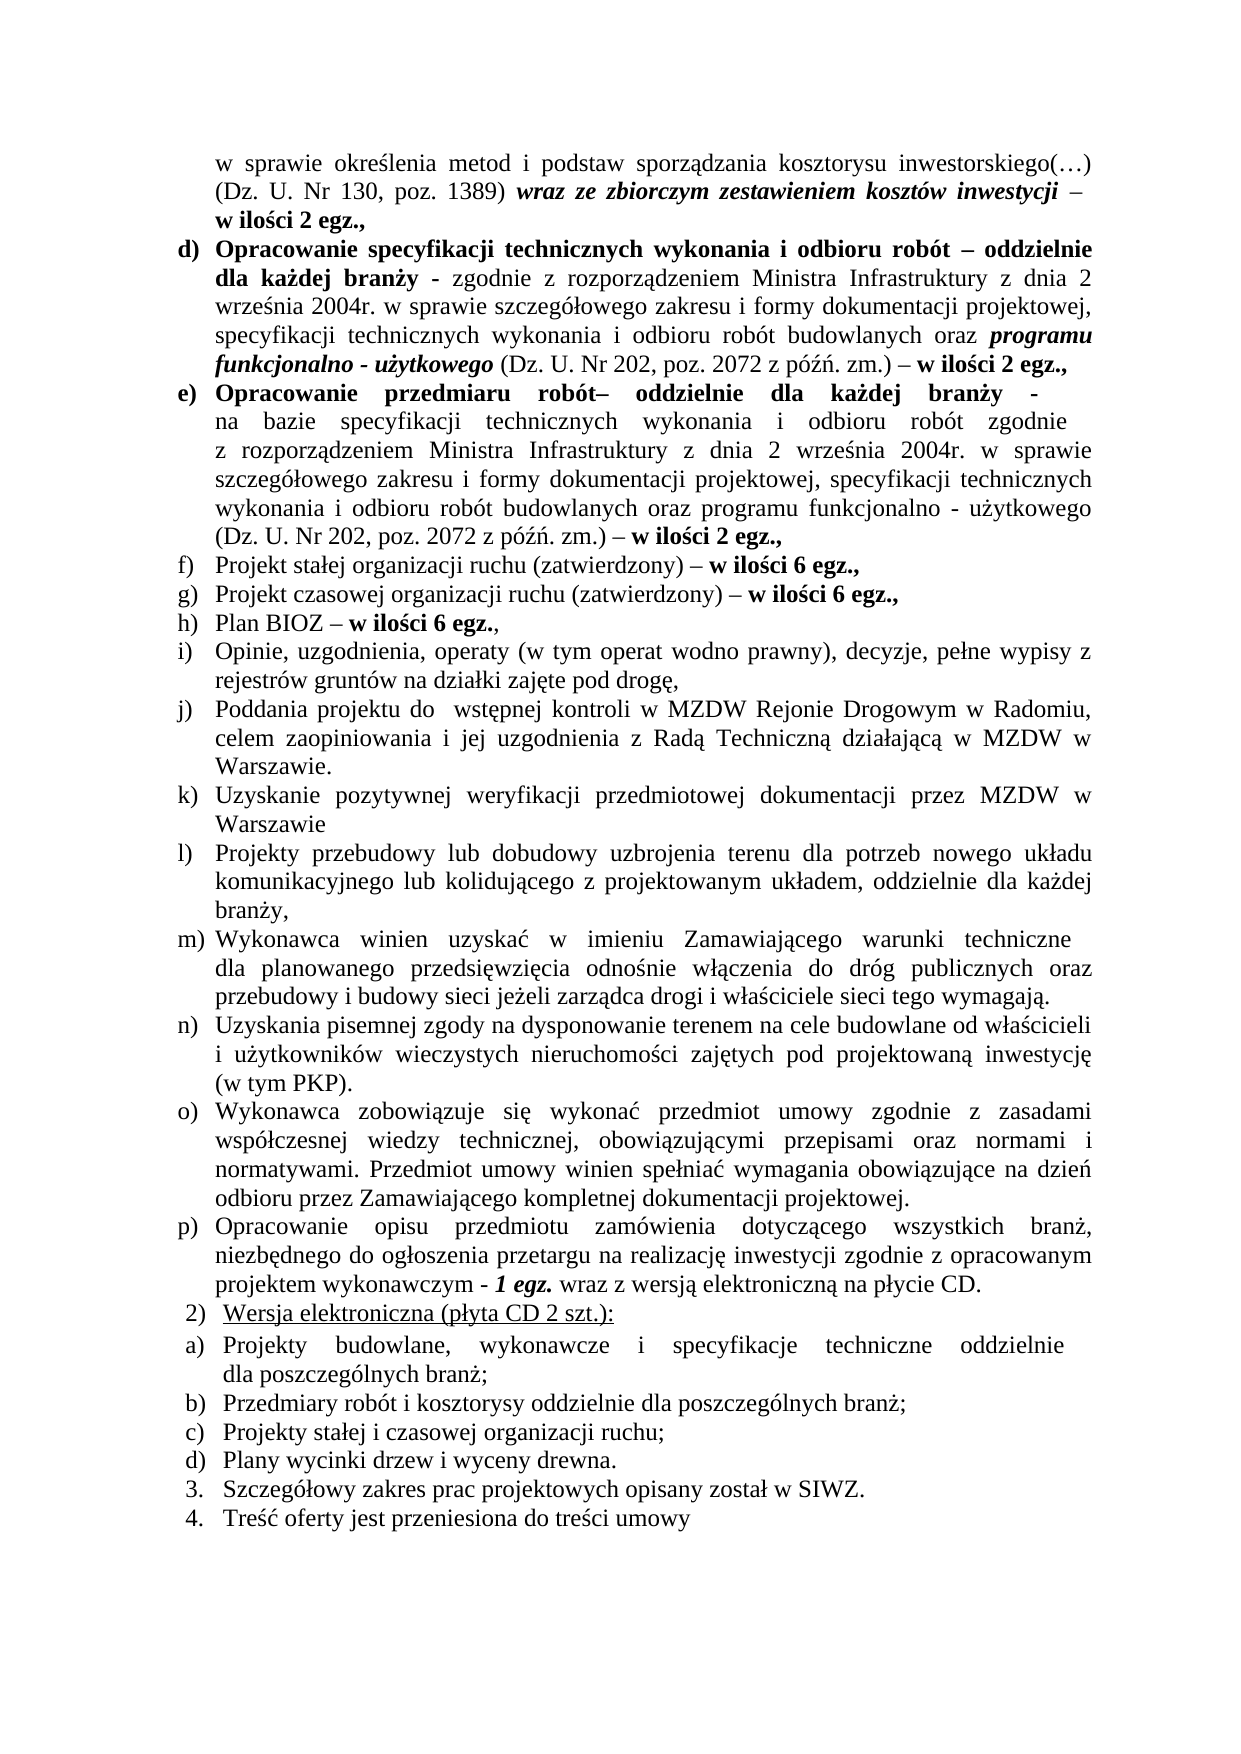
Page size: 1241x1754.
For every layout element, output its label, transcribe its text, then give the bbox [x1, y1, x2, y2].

list Poddania projektu do wstępnej kontroli w MZDW Rejonie Drogowym w Radomiu, celem zaopiniowania i jej uzgodnienia z Radą Techniczną działającą w MZDW w Warszawie. [177, 694, 1093, 780]
list Plan BIOZ – w ilości 6 egz., [177, 608, 1093, 636]
list Uzyskanie pozytywnej weryfikacji przedmiotowej dokumentacji przez MZDW w Warszawie [177, 780, 1093, 838]
list Opracowanie specyfikacji technicznych wykonania i odbioru robót – oddzielnie dla każdej branży - zgodnie z rozporządzeniem Ministra Infrastruktury z dnia 2 września 2004r. w sprawie szczegółowego zakresu i formy dokumentacji projektowej, specyfikacji technicznych wykonania i odbioru robót budowlanych oraz programu funkcjonalno - użytkowego (Dz. U. Nr 202, poz. 2072 z późń. zm.) – w ilości 2 egz., [177, 234, 1093, 378]
list Projekty przebudowy lub dobudowy uzbrojenia terenu dla potrzeb nowego układu komunikacyjnego lub kolidującego z projektowanym układem, oddzielnie dla każdej branży, [177, 838, 1093, 924]
list Wykonawca winien uzyskać w imieniu Zamawiającego warunki techniczne dla planowanego przedsięwzięcia odnośnie włączenia do dróg publicznych oraz przebudowy i budowy sieci jeżeli zarządca drogi i właściciele sieci tego wymagają. [177, 924, 1093, 1010]
list Przedmiary robót i kosztorysy oddzielnie dla poszczególnych branż; [185, 1388, 1093, 1417]
list Opinie, uzgodnienia, operaty (w tym operat wodno prawny), decyzje, pełne wypisy z rejestrów gruntów na działki zajęte pod drogę, [177, 636, 1093, 694]
list Uzyskania pisemnej zgody na dysponowanie terenem na cele budowlane od właścicieli i użytkowników wieczystych nieruchomości zajętych pod projektowaną inwestycję (w tym PKP). [177, 1010, 1093, 1096]
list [177, 148, 1093, 234]
list Projekt czasowej organizacji ruchu (zatwierdzony) – w ilości 6 egz., [177, 579, 1093, 608]
list Wykonawca zobowiązuje się wykonać przedmiot umowy zgodnie z zasadami współczesnej wiedzy technicznej, obowiązującymi przepisami oraz normami i normatywami. Przedmiot umowy winien spełniać wymagania obowiązujące na dzień odbioru przez Zamawiającego kompletnej dokumentacji projektowej. [177, 1096, 1093, 1211]
list Treść oferty jest przeniesiona do treści umowy [185, 1503, 1093, 1532]
list Plany wycinki drzew i wyceny drewna. [185, 1446, 1093, 1474]
list Wersja elektroniczna (płyta CD 2 szt.): [185, 1298, 1093, 1326]
list Szczegółowy zakres prac projektowych opisany został w SIWZ. [185, 1474, 1093, 1503]
list Opracowanie opisu przedmiotu zamówienia dotyczącego wszystkich branż, niezbędnego do ogłoszenia przetargu na realizację inwestycji zgodnie z opracowanym projektem wykonawczym - 1 egz. wraz z wersją elektroniczną na płycie CD. [177, 1211, 1093, 1298]
list Opracowanie przedmiaru robót– oddzielnie dla każdej branży - na bazie specyfikacji technicznych wykonania i odbioru robót zgodnie z rozporządzeniem Ministra Infrastruktury z dnia 2 września 2004r. w sprawie szczegółowego zakresu i formy dokumentacji projektowej, specyfikacji technicznych wykonania i odbioru robót budowlanych oraz programu funkcjonalno - użytkowego (Dz. U. Nr 202, poz. 2072 z późń. zm.) – w ilości 2 egz., [177, 378, 1093, 550]
list Projekty stałej i czasowej organizacji ruchu; [185, 1417, 1093, 1446]
list Projekt stałej organizacji ruchu (zatwierdzony) – w ilości 6 egz., [177, 550, 1093, 579]
list Projekty budowlane, wykonawcze i specyfikacje techniczne oddzielnie dla poszczególnych branż; [185, 1331, 1093, 1388]
